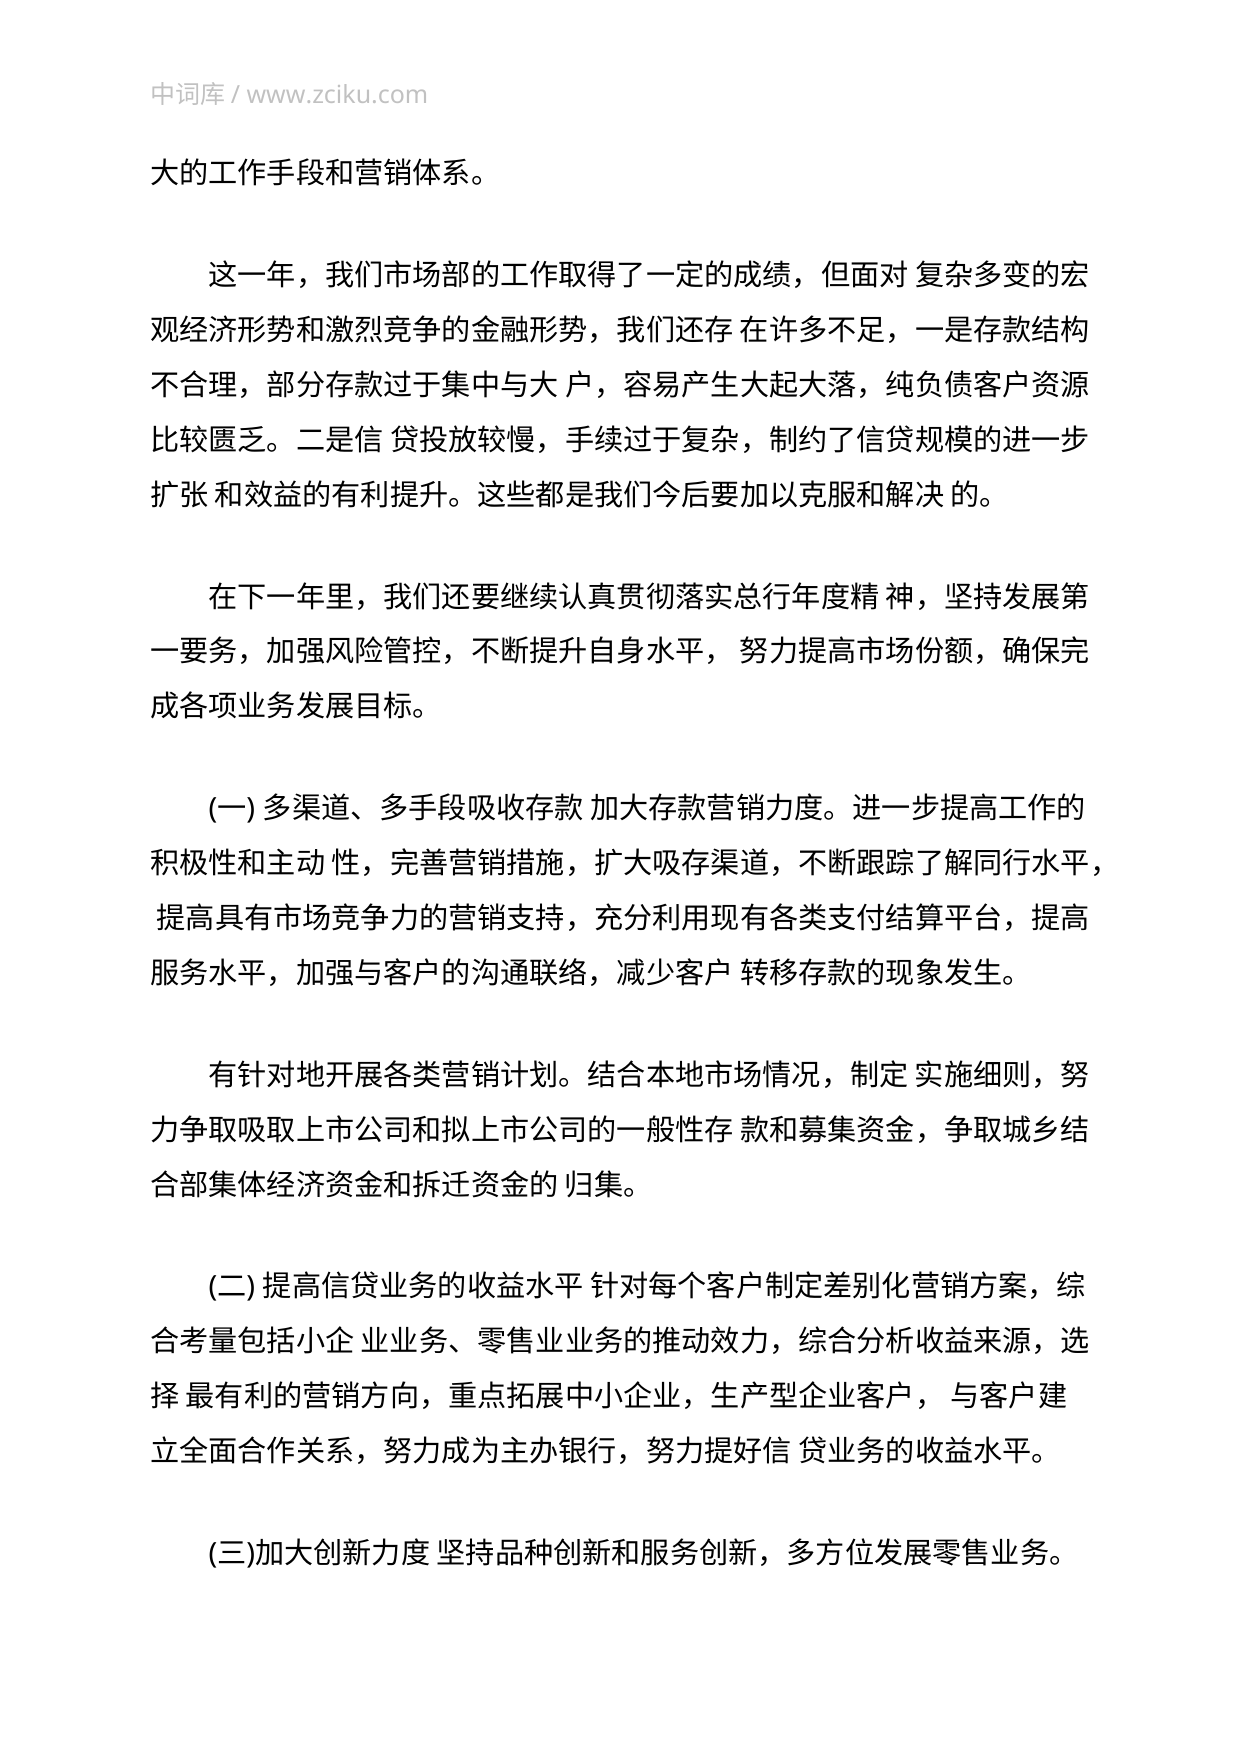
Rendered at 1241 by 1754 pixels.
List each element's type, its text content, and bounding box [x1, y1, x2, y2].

text (二) 提高信贷业务的收益水平 针对每个客户制定差别化营销方案，综合考量包括小企 业业务、零售业业务的推动效力，综合分析收益来源，选择 最有利的营销方向，重点拓展中小企业，生产型企业客户， 与客户建立全面合作关系，努力成为主办银行，努力提好信 贷业务的收益水平。 [150, 1263, 1090, 1470]
text 在下一年里，我们还要继续认真贯彻落实总行年度精 神，坚持发展第一要务，加强风险管控，不断提升自身水平， 努力提高市场份额，确保完成各项业务发展目标。 [150, 573, 1090, 725]
text 这一年，我们市场部的工作取得了一定的成绩，但面对 复杂多变的宏观经济形势和激烈竞争的金融形势，我们还存 在许多不足，一是存款结构不合理，部分存款过于集中与大 户，容易产生大起大落，纯负债客户资源比较匮乏。二是信 贷投放较慢，手续过于复杂，制约了信贷规模的进一步扩张 和效益的有利提升。这些都是我们今后要加以克服和解决 的。 [150, 252, 1090, 514]
text 有针对地开展各类营销计划。结合本地市场情况，制定 实施细则，努力争取吸取上市公司和拟上市公司的一般性存 款和募集资金，争取城乡结合部集体经济资金和拆迁资金的 归集。 [150, 1051, 1090, 1203]
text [150, 150, 1090, 192]
text (一) 多渠道、多手段吸收存款 加大存款营销力度。进一步提高工作的积极性和主动 性，完善营销措施，扩大吸存渠道，不断跟踪了解同行水平， 提高具有市场竞争力的营销支持，充分利用现有各类支付结算平台，提高服务水平，加强与客户的沟通联络，减少客户 转移存款的现象发生。 [150, 785, 1090, 992]
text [150, 1529, 1090, 1572]
